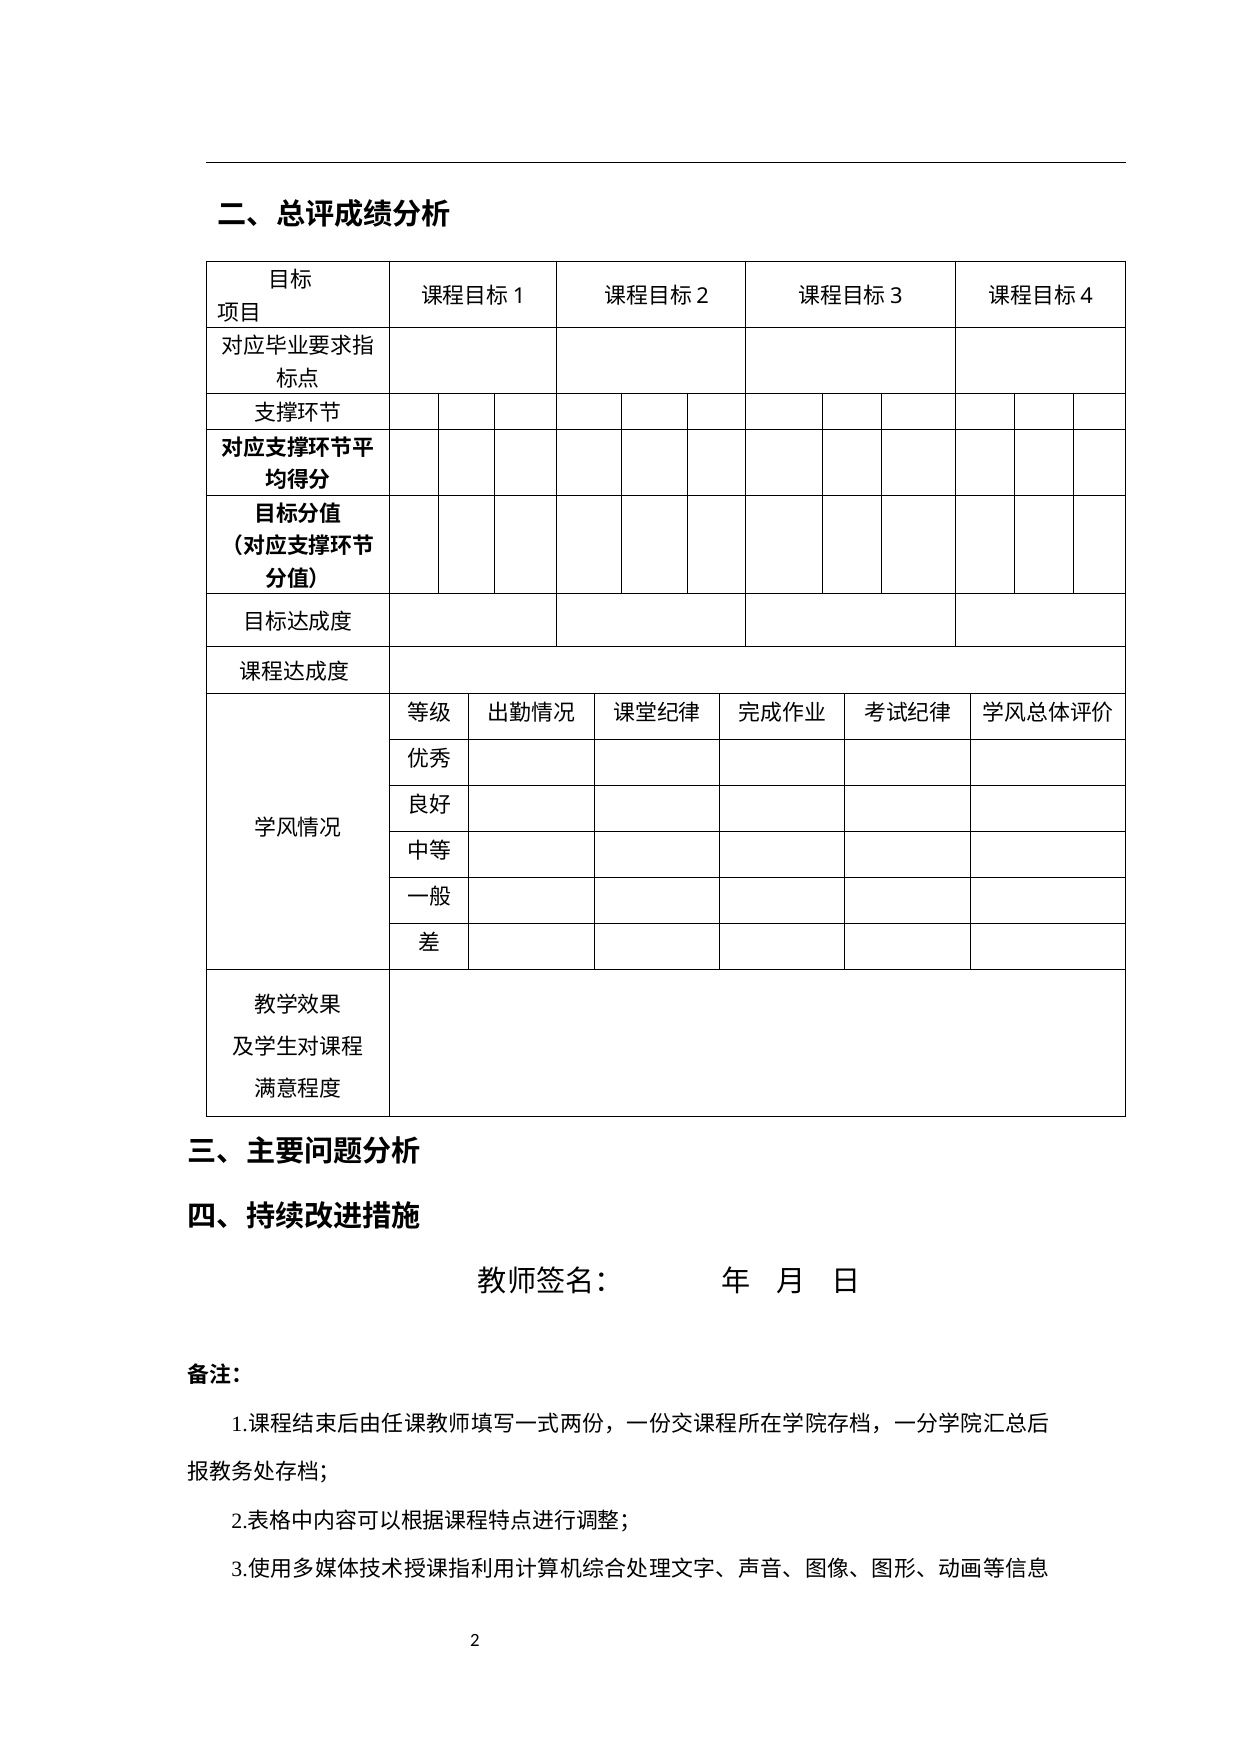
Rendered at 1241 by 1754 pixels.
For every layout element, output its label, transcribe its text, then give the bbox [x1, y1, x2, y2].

table_cell [1074, 496, 1125, 593]
table_cell [469, 832, 594, 877]
table_cell [823, 394, 881, 428]
table_cell [1074, 430, 1125, 494]
table_cell [971, 832, 1125, 877]
table_cell [971, 740, 1125, 785]
table_cell [720, 832, 844, 877]
table_cell [882, 430, 955, 494]
table_cell [882, 496, 955, 593]
table_cell 目标分值 （对应支撑环节分值） [207, 496, 389, 593]
table_cell [390, 970, 1125, 1116]
table_cell 完成作业 [720, 694, 844, 739]
table_cell 教学效果 及学生对课程 满意程度 [207, 970, 389, 1116]
table_cell [495, 430, 556, 494]
table_cell [971, 924, 1125, 969]
table_cell [439, 496, 494, 593]
table_cell [622, 496, 687, 593]
table_cell [956, 328, 1125, 393]
table_cell [746, 594, 955, 646]
table_cell [390, 394, 438, 428]
table_cell [557, 430, 621, 494]
table_cell [882, 394, 955, 428]
table_cell [595, 740, 719, 785]
table_cell [469, 740, 594, 785]
table_cell [390, 430, 438, 494]
table_cell 等级 [390, 694, 468, 739]
table_cell 中等 [390, 832, 468, 877]
table_cell [845, 740, 970, 785]
table_cell [720, 740, 844, 785]
table_cell [595, 878, 719, 923]
table_cell 课程目标3 [746, 262, 955, 327]
table_cell 差 [390, 924, 468, 969]
table_cell [845, 786, 970, 831]
table_cell [720, 786, 844, 831]
table_cell [469, 878, 594, 923]
table_cell 课程目标2 [557, 262, 745, 327]
table_cell [746, 328, 955, 393]
table_cell [688, 496, 745, 593]
table_cell [688, 394, 745, 428]
table_cell [971, 878, 1125, 923]
table_cell [595, 832, 719, 877]
table_cell 课程达成度 [207, 647, 389, 693]
table_cell [720, 924, 844, 969]
table_cell 一般 [390, 878, 468, 923]
table_cell [557, 328, 745, 393]
text 1.课程结束后由任课教师填写一式两份，一份交课程所在学院存档，一分学院汇总后报教务处存档； [187, 1405, 1053, 1486]
table_cell [956, 496, 1014, 593]
table_cell [720, 878, 844, 923]
table_cell [469, 786, 594, 831]
table_cell 目标 项目 [207, 262, 389, 327]
table_cell [746, 496, 822, 593]
table_cell [622, 430, 687, 494]
table_cell [439, 394, 494, 428]
table_cell [595, 786, 719, 831]
table_cell 考试纪律 [845, 694, 970, 739]
table_cell [845, 832, 970, 877]
table_cell [495, 496, 556, 593]
table_cell 对应支撑环节平均得分 [207, 430, 389, 494]
text 教师签名： 年 月 日 [187, 1247, 1053, 1312]
table_cell [390, 328, 556, 393]
table_cell [956, 430, 1014, 494]
table_cell 良好 [390, 786, 468, 831]
table_cell [823, 496, 881, 593]
table_cell 支撑环节 [207, 394, 389, 428]
table_cell [495, 394, 556, 428]
table_cell [390, 647, 1125, 693]
table_cell [390, 496, 438, 593]
table_cell [956, 394, 1014, 428]
table_cell 优秀 [390, 740, 468, 785]
table_cell [469, 924, 594, 969]
table_cell [1015, 430, 1073, 494]
table_cell [746, 430, 822, 494]
table_cell [1015, 394, 1073, 428]
text 备注： [187, 1357, 1053, 1389]
table_cell 二、总评成绩分析 [206, 163, 1126, 261]
table_cell [956, 594, 1125, 646]
table_cell 对应毕业要求指标点 [207, 328, 389, 393]
table_cell 目标达成度 [207, 594, 389, 646]
table_cell 课堂纪律 [595, 694, 719, 739]
table_cell [688, 430, 745, 494]
table_cell [595, 924, 719, 969]
text 三、主要问题分析 [187, 1117, 1053, 1182]
table_cell [557, 594, 745, 646]
table_cell [746, 394, 822, 428]
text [187, 1551, 1053, 1583]
table_cell [557, 394, 621, 428]
table_cell [557, 496, 621, 593]
text 2.表格中内容可以根据课程特点进行调整； [187, 1502, 1053, 1535]
table_cell [1074, 394, 1125, 428]
table_cell 课程目标4 [956, 262, 1125, 327]
table_cell 学风情况 [207, 694, 389, 969]
text 四、持续改进措施 [187, 1182, 1053, 1247]
table_cell 课程目标1 [390, 262, 556, 327]
table_cell [622, 394, 687, 428]
table_cell 学风总体评价 [971, 694, 1125, 739]
table_cell [390, 594, 556, 646]
table_cell [971, 786, 1125, 831]
table_cell [845, 924, 970, 969]
table_cell [845, 878, 970, 923]
table_cell 出勤情况 [469, 694, 594, 739]
table_cell [823, 430, 881, 494]
table_cell [439, 430, 494, 494]
table_cell [1015, 496, 1073, 593]
